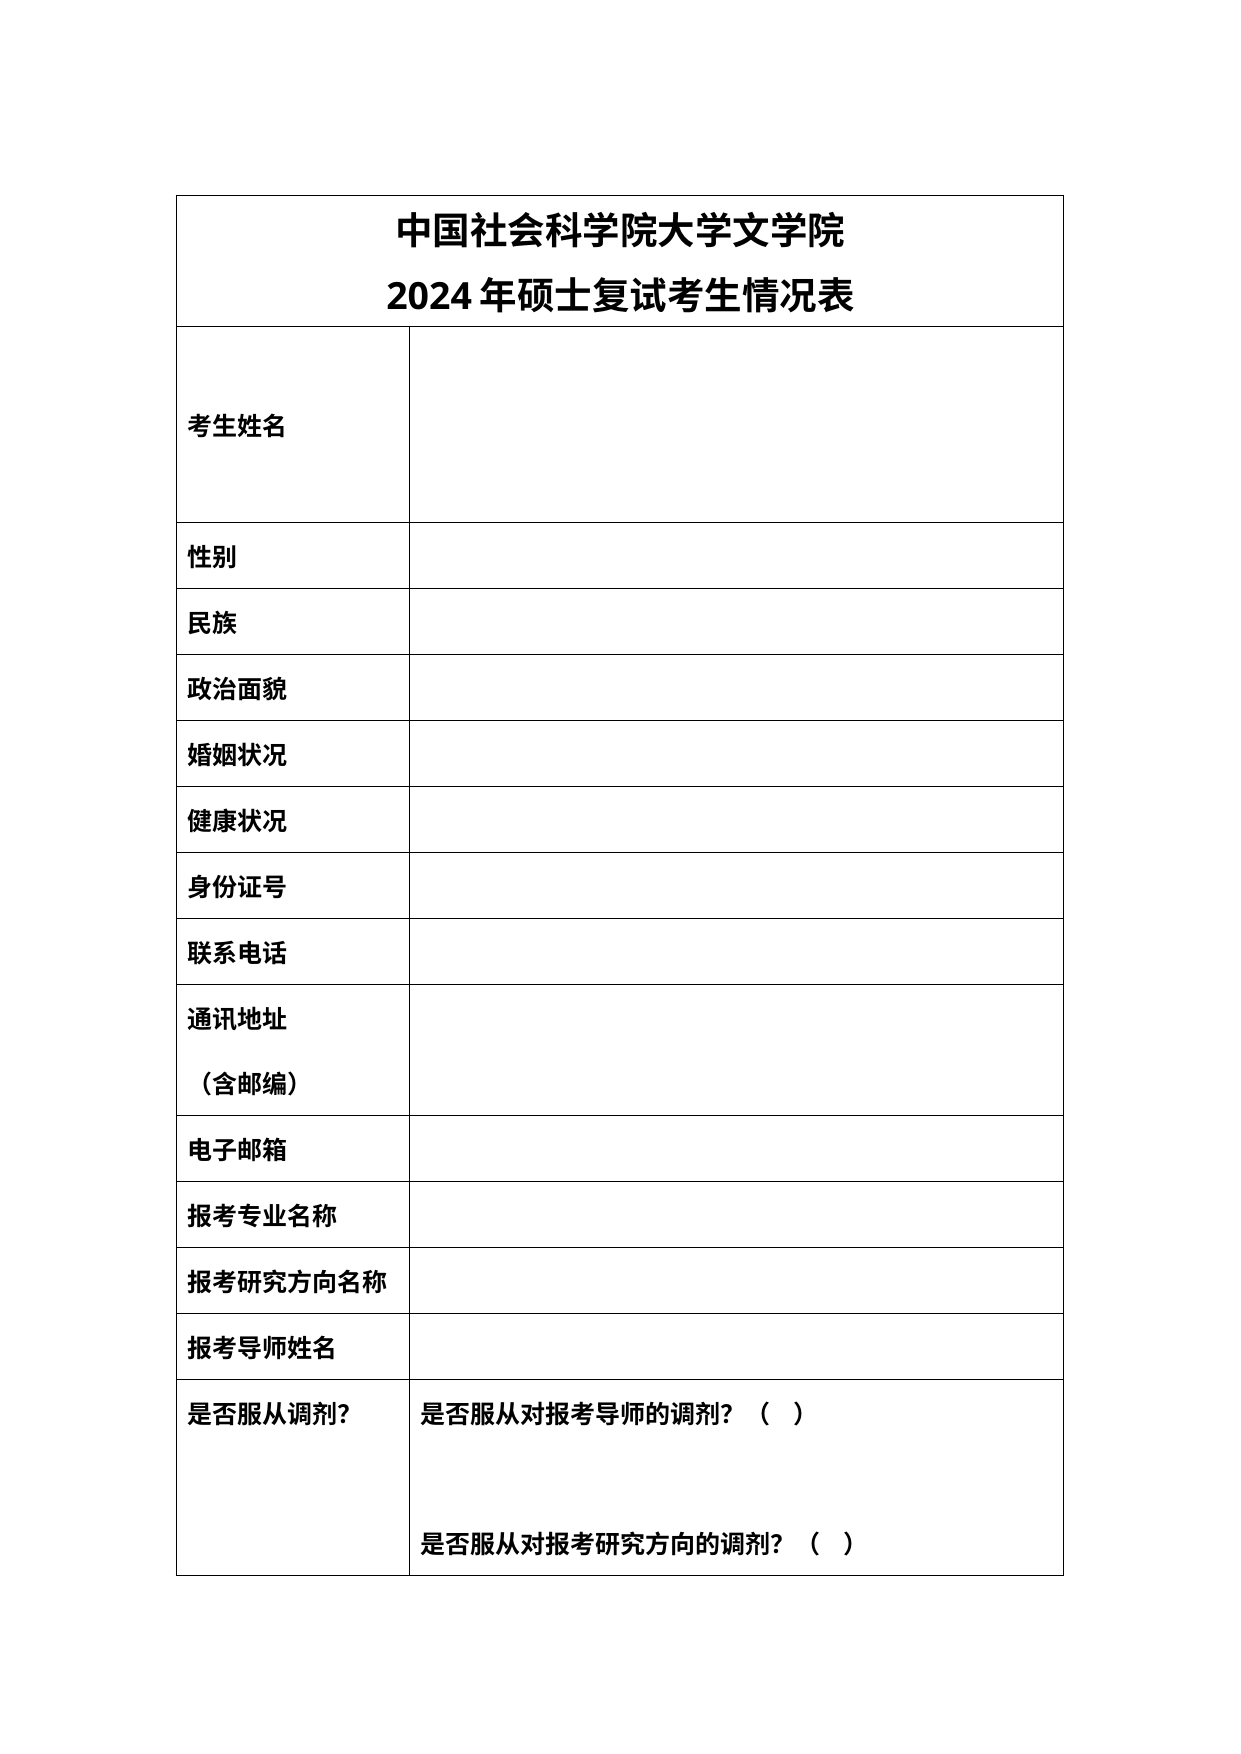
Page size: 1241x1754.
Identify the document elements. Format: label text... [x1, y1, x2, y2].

table_cell 政治面貌 [177, 655, 409, 720]
table_cell 是否服从调剂？ [177, 1380, 409, 1575]
table_cell [410, 1116, 1063, 1181]
table_header 中国社会科学院大学文学院 2024年硕士复试考生情况表 [177, 196, 1063, 326]
table_cell 健康状况 [177, 787, 409, 852]
table_cell [410, 787, 1063, 852]
table_cell 通讯地址 （含邮编） [177, 985, 409, 1115]
table_cell 报考研究方向名称 [177, 1248, 409, 1313]
table_cell [410, 523, 1063, 588]
table_cell 联系电话 [177, 919, 409, 984]
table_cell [410, 1380, 1063, 1575]
table_cell [410, 721, 1063, 786]
table_cell 电子邮箱 [177, 1116, 409, 1181]
table_cell 婚姻状况 [177, 721, 409, 786]
table_cell [410, 853, 1063, 918]
table_cell [410, 1314, 1063, 1379]
table_cell [410, 919, 1063, 984]
table_cell 考生姓名 [177, 327, 409, 522]
table_cell 报考专业名称 [177, 1182, 409, 1247]
table_cell [410, 655, 1063, 720]
table_cell 民族 [177, 589, 409, 654]
table_cell 身份证号 [177, 853, 409, 918]
table_cell [410, 1182, 1063, 1247]
table_cell [410, 589, 1063, 654]
table_cell 报考导师姓名 [177, 1314, 409, 1379]
table_cell 性别 [177, 523, 409, 588]
table_cell [410, 1248, 1063, 1313]
table_cell [410, 985, 1063, 1115]
table_cell [410, 327, 1063, 522]
